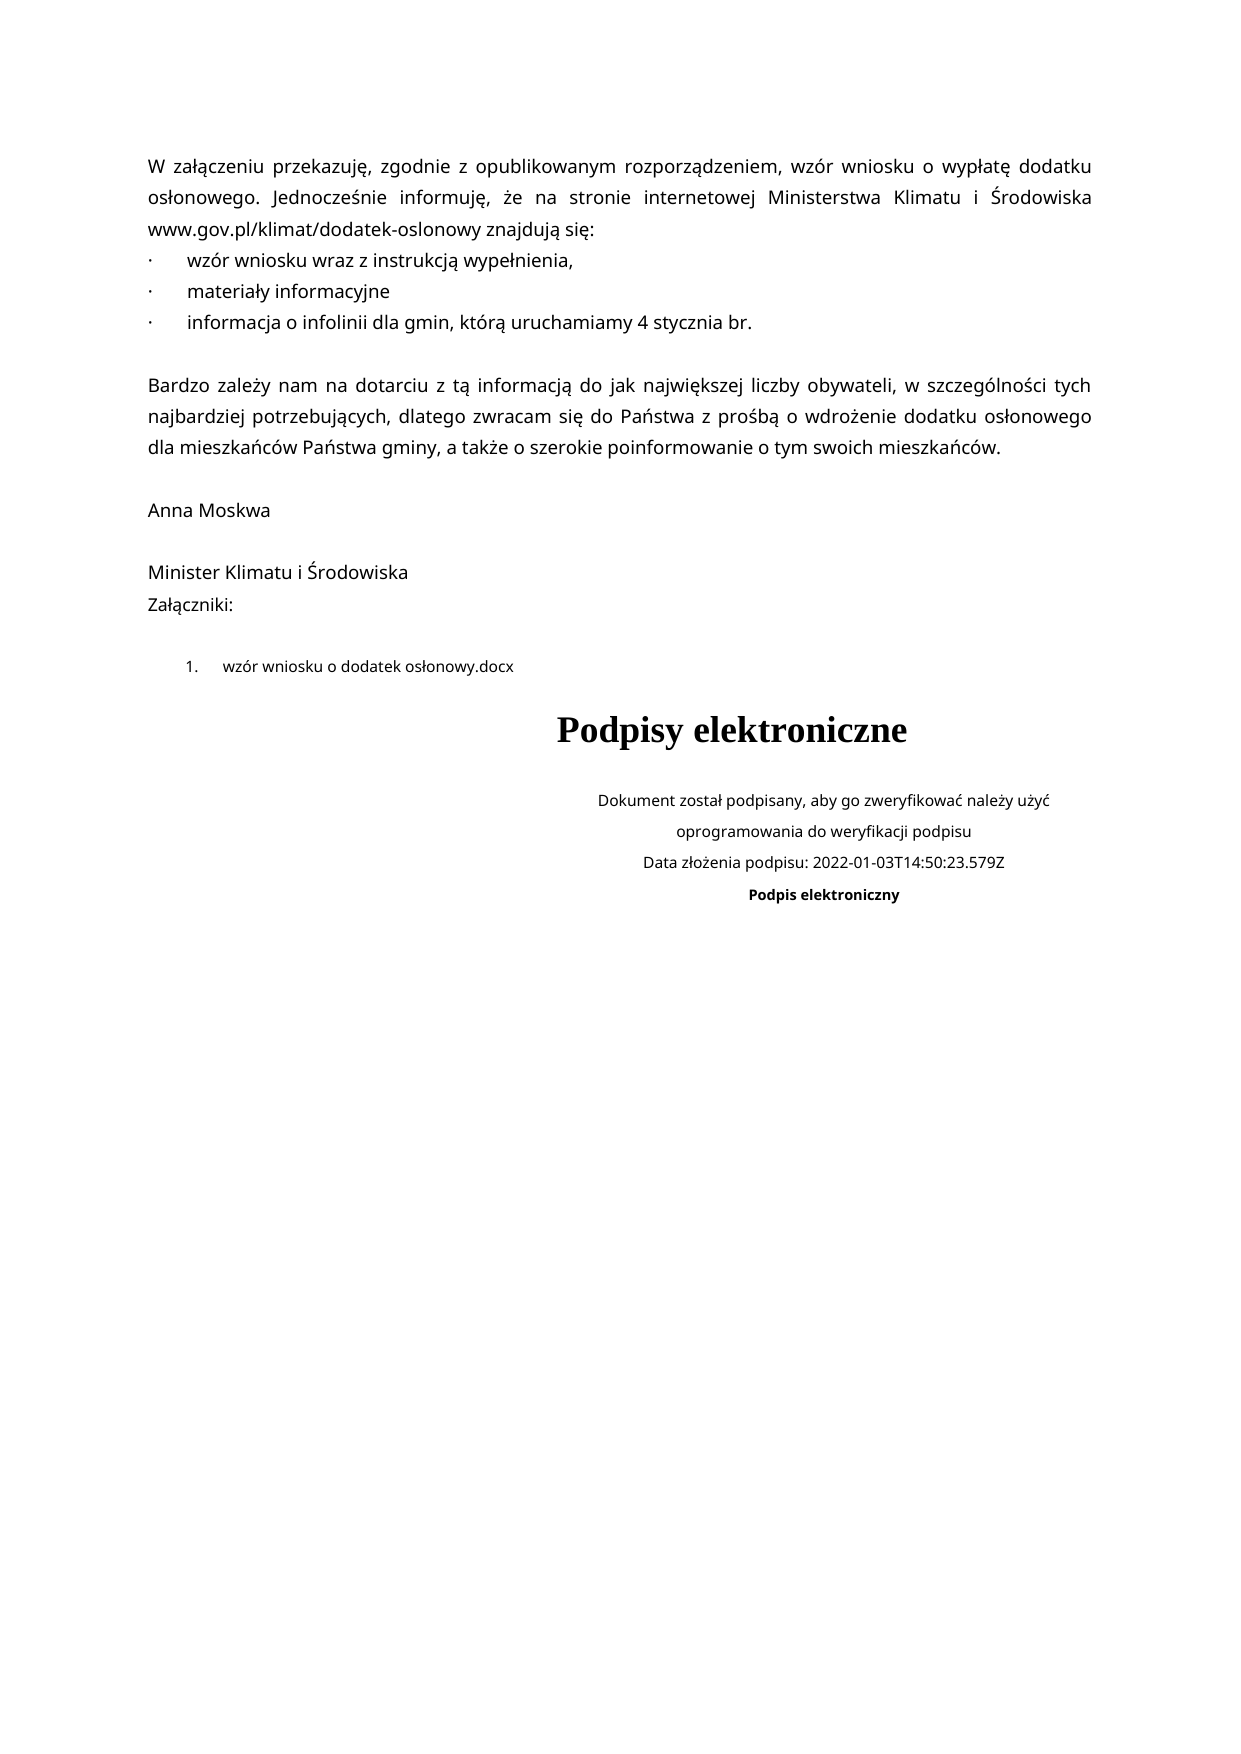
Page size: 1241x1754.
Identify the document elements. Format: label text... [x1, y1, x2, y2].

text W załączeniu przekazuję, zgodnie z opublikowanym rozporządzeniem, wzór wniosku o wypłatę dodatku osłonowego. Jednocześnie informuję, że na stronie internetowej Ministerstwa Klimatu i Środowiska www.gov.pl/klimat/dodatek-oslonowy znajdują się: [148, 148, 1093, 241]
text · materiały informacyjne [148, 273, 1093, 304]
text · informacja o infolinii dla gmin, którą uruchamiamy 4 stycznia br. [148, 304, 1093, 335]
text Minister Klimatu i Środowiska [148, 554, 1093, 585]
table_header Podpisy elektroniczne Dokument został podpisany, aby go zweryfikować należy użyć oprogramowania do weryfikacji podpisu Data złożenia podpisu: 2022-01-03T14:50:23.579Z Podpis elektroniczny [555, 706, 1093, 906]
text · wzór wniosku wraz z instrukcją wypełnienia, [148, 241, 1093, 273]
text Załączniki: [148, 585, 1093, 616]
text Bardzo zależy nam na dotarciu z tą informacją do jak największej liczby obywateli, w szczególności tych najbardziej potrzebujących, dlatego zwracam się do Państwa z prośbą o wdrożenie dodatku osłonowego dla mieszkańców Państwa gminy, a także o szerokie poinformowanie o tym swoich mieszkańców. [148, 366, 1093, 460]
text Anna Moskwa [148, 491, 1093, 523]
list wzór wniosku o dodatek osłonowy.docx [185, 646, 1093, 677]
